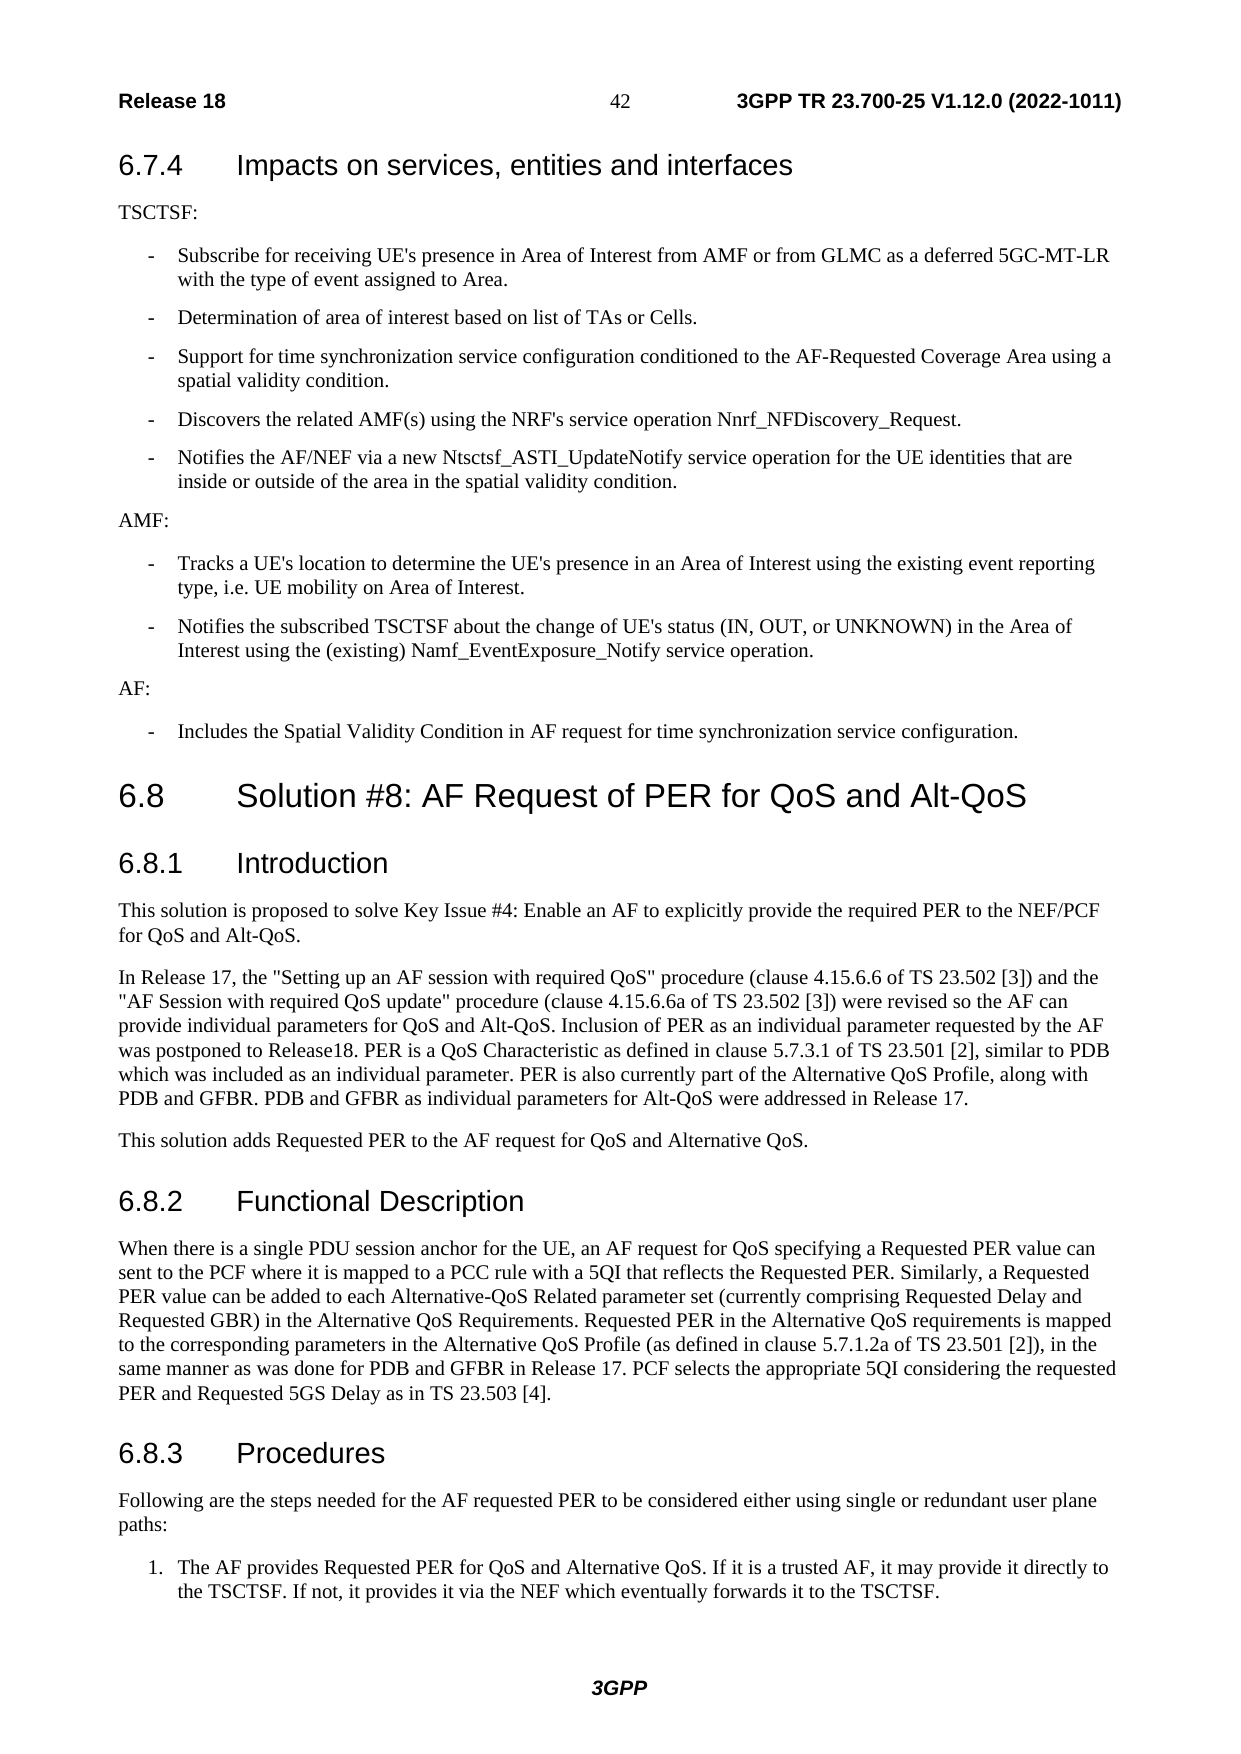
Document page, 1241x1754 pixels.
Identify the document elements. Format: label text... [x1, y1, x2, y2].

subtitle 6.8.3 Procedures [118, 1436, 1122, 1469]
text TSCTSF: [118, 200, 1122, 224]
text - Notifies the subscribed TSCTSF about the change of UE's status (IN, OUT, or UNKNOWN) in the Area of Interest using the (existing) Namf_EventExposure_Notify service operation. [148, 613, 1122, 662]
text - Discovers the related AMF(s) using the NRF's service operation Nnrf_NFDiscovery_Request. [148, 407, 1122, 431]
text - Support for time synchronization service configuration conditioned to the AF-Requested Coverage Area using a spatial validity condition. [148, 344, 1122, 392]
text - Includes the Spatial Validity Condition in AF request for time synchronization service configuration. [148, 719, 1122, 743]
text - Tracks a UE's location to determine the UE's presence in an Area of Interest using the existing event reporting type, i.e. UE mobility on Area of Interest. [148, 551, 1122, 599]
subtitle 6.8.2 Functional Description [118, 1184, 1122, 1217]
text - Determination of area of interest based on list of TAs or Cells. [148, 305, 1122, 329]
text AF: [118, 676, 1122, 700]
text AMF: [118, 508, 1122, 532]
text When there is a single PDU session anchor for the UE, an AF request for QoS specifying a Requested PER value can sent to the PCF where it is mapped to a PCC rule with a 5QI that reflects the Requested PER. Similarly, a Requested PER value can be added to each Alternative-QoS Related parameter set (currently comprising Requested Delay and Requested GBR) in the Alternative QoS Requirements. Requested PER in the Alternative QoS requirements is mapped to the corresponding parameters in the Alternative QoS Profile (as defined in clause 5.7.1.2a of TS 23.501 [2]), in the same manner as was done for PDB and GFBR in Release 17. PCF selects the appropriate 5QI considering the requested PER and Requested 5GS Delay as in TS 23.503 [4]. [118, 1236, 1122, 1404]
text Following are the steps needed for the AF requested PER to be considered either using single or redundant user plane paths: [118, 1488, 1122, 1536]
text - Notifies the AF/NEF via a new Ntsctsf_ASTI_UpdateNotify service operation for the UE identities that are inside or outside of the area in the spatial validity condition. [148, 445, 1122, 493]
text This solution is proposed to solve Key Issue #4: Enable an AF to explicitly provide the required PER to the NEF/PCF for QoS and Alt-QoS. [118, 898, 1122, 947]
text - Subscribe for receiving UE's presence in Area of Interest from AMF or from GLMC as a deferred 5GC-MT-LR with the type of event assigned to Area. [148, 243, 1122, 291]
subtitle 6.7.4 Impacts on services, entities and interfaces [118, 147, 1122, 181]
text 1. The AF provides Requested PER for QoS and Alternative QoS. If it is a trusted AF, it may provide it directly to the TSCTSF. If not, it provides it via the NEF which eventually forwards it to the TSCTSF. [148, 1555, 1122, 1603]
text In Release 17, the "Setting up an AF session with required QoS" procedure (clause 4.15.6.6 of TS 23.502 [3]) and the "AF Session with required QoS update" procedure (clause 4.15.6.6a of TS 23.502 [3]) were revised so the AF can provide individual parameters for QoS and Alt-QoS. Inclusion of PER as an individual parameter requested by the AF was postponed to Release18. PER is a QoS Characteristic as defined in clause 5.7.3.1 of TS 23.501 [2], similar to PDB which was included as an individual parameter. PER is also currently part of the Alternative QoS Profile, along with PDB and GFBR. PDB and GFBR as individual parameters for Alt-QoS were addressed in Release 17. [118, 965, 1122, 1110]
subtitle 6.8 Solution #8: AF Request of PER for QoS and Alt-QoS [118, 776, 1122, 815]
subtitle 6.8.1 Introduction [118, 846, 1122, 880]
text This solution adds Requested PER to the AF request for QoS and Alternative QoS. [118, 1128, 1122, 1152]
